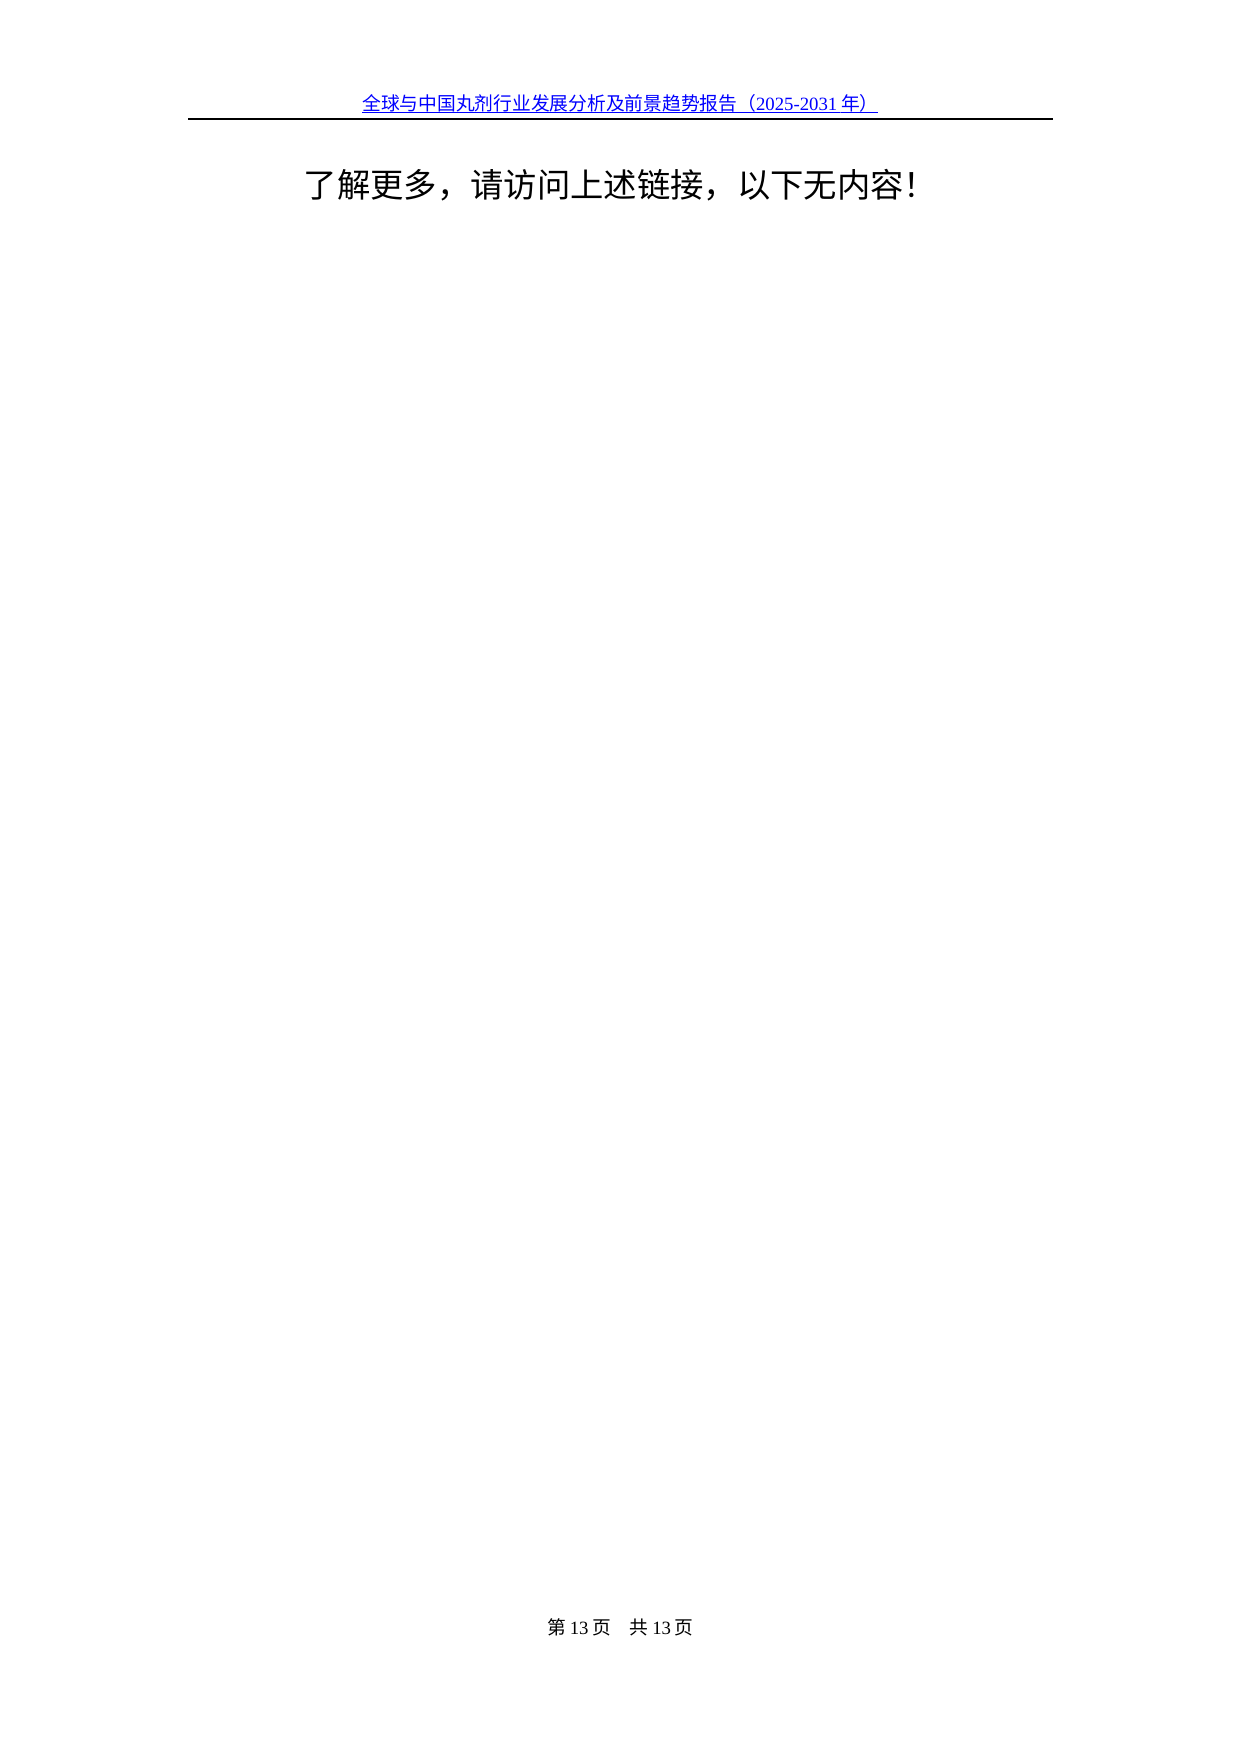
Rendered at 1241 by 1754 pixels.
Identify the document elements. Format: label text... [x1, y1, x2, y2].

title 了解更多，请访问上述链接，以下无内容！ [187, 150, 1053, 215]
